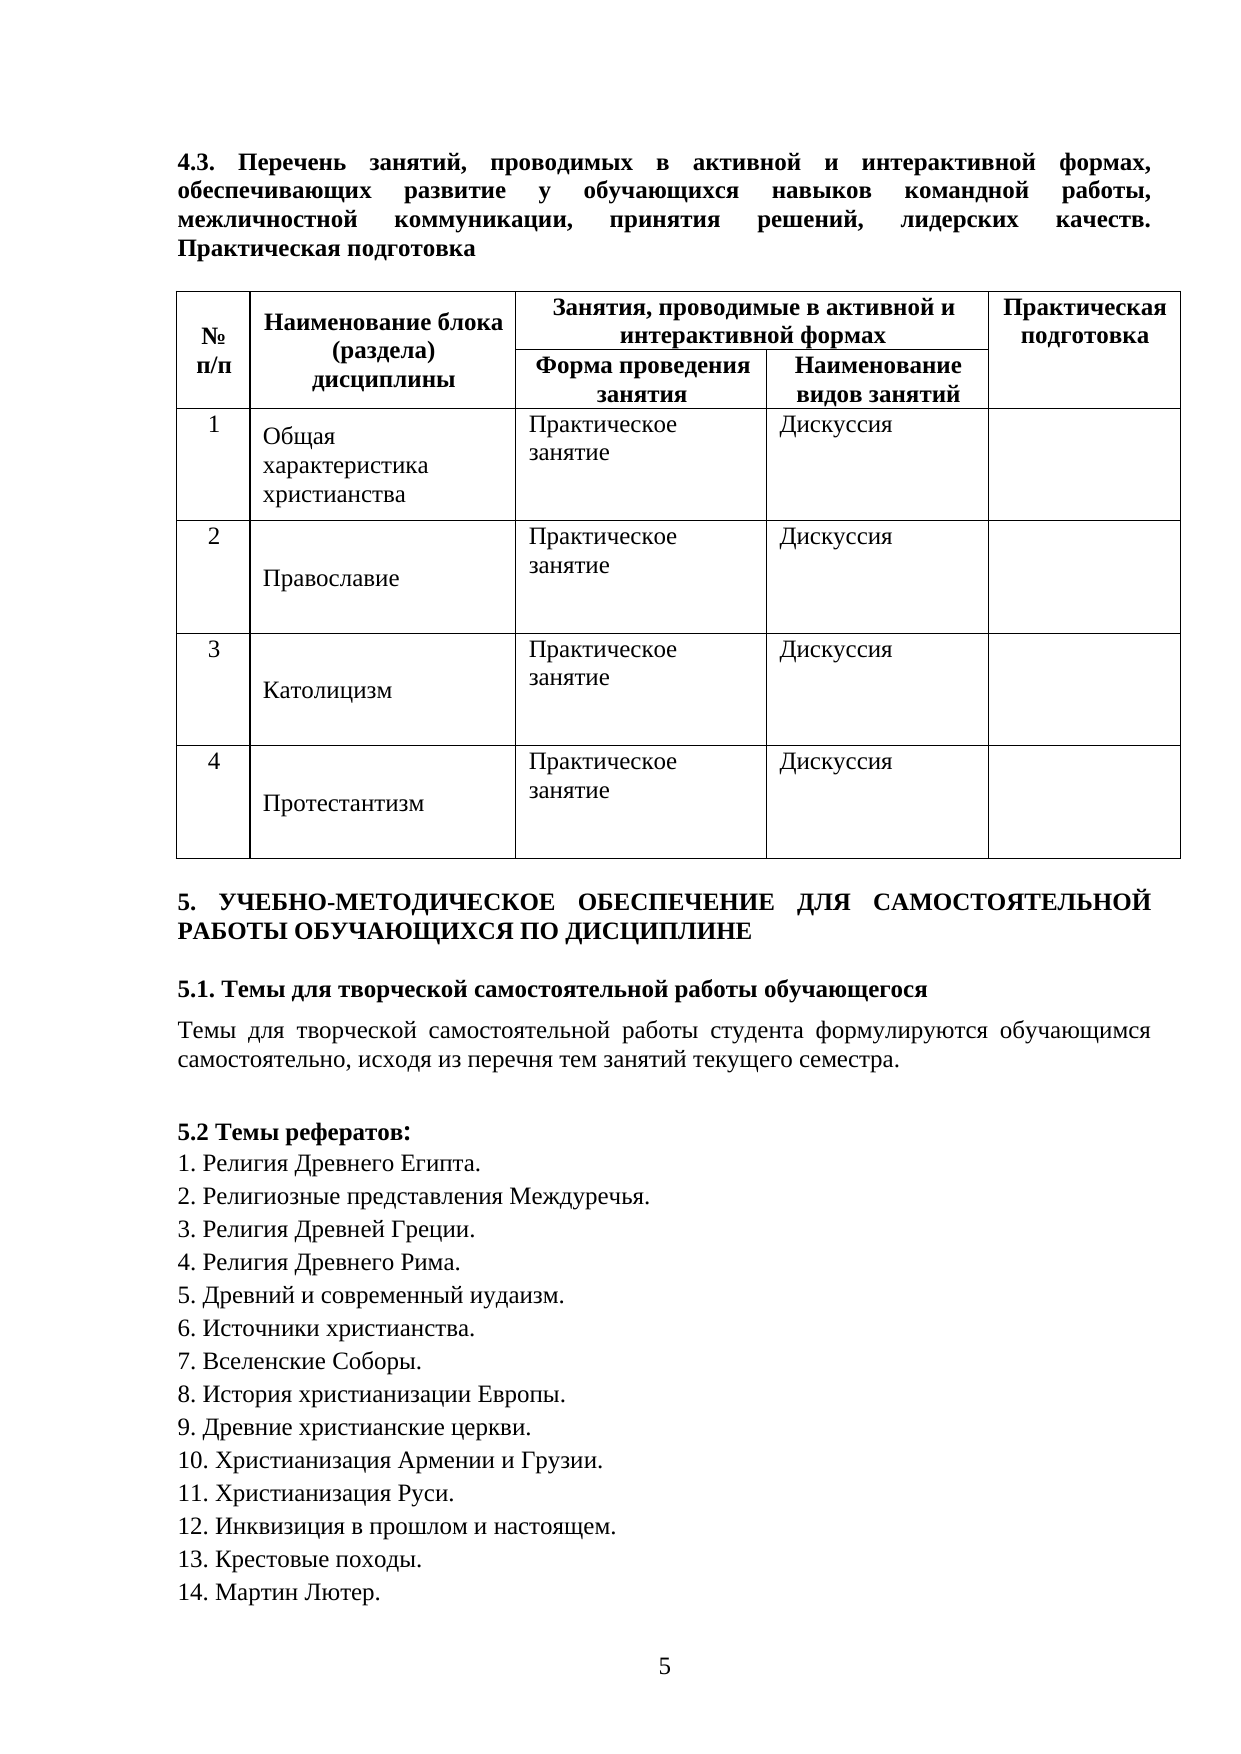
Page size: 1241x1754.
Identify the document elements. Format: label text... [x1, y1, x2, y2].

text 7. Вселенские Соборы. [177, 1346, 1152, 1375]
table_cell [989, 409, 1180, 520]
table_cell Католицизм [251, 634, 515, 745]
text 3. Религия Древней Греции. [177, 1214, 1152, 1243]
text 5.2 Темы рефератов: [177, 1114, 1152, 1148]
table_header Практическая подготовка [989, 292, 1180, 408]
table_cell 3 [177, 634, 249, 745]
text 13. Крестовые походы. [177, 1544, 1152, 1573]
table_cell 1 [177, 409, 249, 520]
table_cell Наименование видов занятий [767, 350, 988, 408]
table_cell [989, 746, 1180, 858]
table_cell Практическое занятие [516, 746, 766, 858]
text 4. Религия Древнего Рима. [177, 1247, 1152, 1276]
text 9. Древние христианские церкви. [177, 1412, 1152, 1441]
table_cell [989, 521, 1180, 633]
text 10. Христианизация Армении и Грузии. [177, 1445, 1152, 1474]
text 4.3. Перечень занятий, проводимых в активной и интерактивной формах, обеспечивающих развитие у обучающихся навыков командной работы, межличностной коммуникации, принятия решений, лидерских качеств. Практическая подготовка [177, 147, 1152, 262]
text 2. Религиозные представления Междуречья. [177, 1181, 1152, 1209]
table_cell Форма проведения занятия [516, 350, 766, 408]
table_cell Практическое занятие [516, 634, 766, 745]
text 8. История христианизации Европы. [177, 1379, 1152, 1408]
table_cell [989, 634, 1180, 745]
table_header № п/п [177, 292, 249, 408]
table_cell 4 [177, 746, 249, 858]
text Темы для творческой самостоятельной работы студента формулируются обучающимся самостоятельно, исходя из перечня тем занятий текущего семестра. [177, 1015, 1152, 1072]
text 5.1. Темы для творческой самостоятельной работы обучающегося [177, 974, 1152, 1002]
table_cell Православие [251, 521, 515, 633]
table_cell Дискуссия [767, 521, 988, 633]
table_header Занятия, проводимые в активной и интерактивной формах [516, 292, 988, 349]
table_cell Дискуссия [767, 634, 988, 745]
text 14. Мартин Лютер. [177, 1577, 1152, 1606]
text 5. Древний и современный иудаизм. [177, 1280, 1152, 1309]
table_cell Практическое занятие [516, 409, 766, 520]
text 6. Источники христианства. [177, 1313, 1152, 1342]
table_cell Дискуссия [767, 746, 988, 858]
table_cell Общая характеристика христианства [251, 409, 515, 520]
text 12. Инквизиция в прошлом и настоящем. [177, 1511, 1152, 1540]
table_cell Дискуссия [767, 409, 988, 520]
table_header Наименование блока (раздела) дисциплины [251, 292, 515, 408]
text 5. Учебно-методическое обеспечение для самостоятельной работы обучающихся по дисциплине [177, 887, 1152, 945]
table_cell Практическое занятие [516, 521, 766, 633]
text 11. Христианизация Руси. [177, 1478, 1152, 1507]
table_cell Протестантизм [251, 746, 515, 858]
table_cell 2 [177, 521, 249, 633]
text 1. Религия Древнего Египта. [177, 1148, 1152, 1177]
